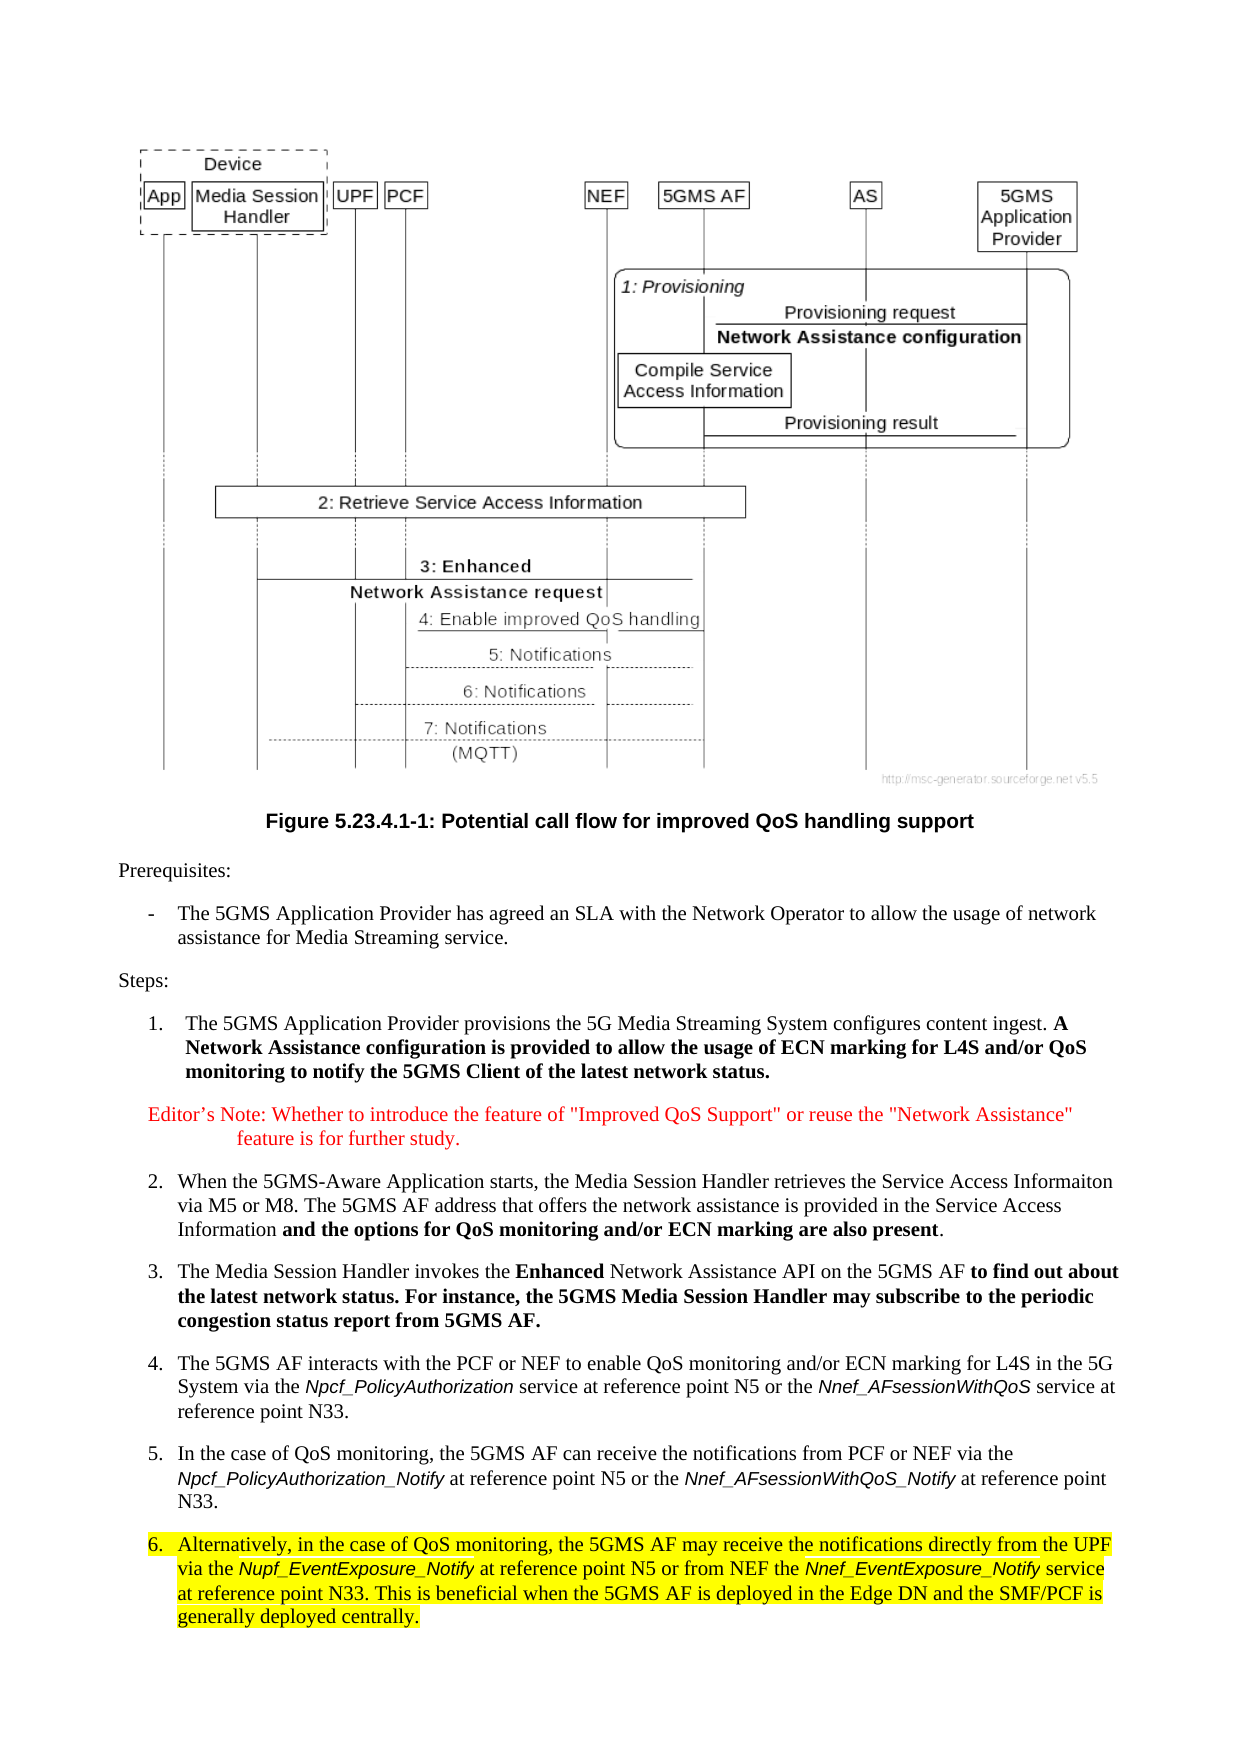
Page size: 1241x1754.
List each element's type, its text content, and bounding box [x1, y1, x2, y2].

text Figure 5.23.4.1-1: Potential call flow for improved QoS handling support [118, 809, 1122, 833]
text - The 5GMS Application Provider has agreed an SLA with the Network Operator to allow the usage of network assistance for Media Streaming service. [148, 901, 1122, 949]
text 4. The 5GMS AF interacts with the PCF or NEF to enable QoS monitoring and/or ECN marking for L4S in the 5G System via the Npcf_PolicyAuthorization service at reference point N5 or the Nnef_AFsessionWithQoS service at reference point N33. [148, 1350, 1122, 1423]
text Steps: [118, 968, 1122, 992]
text 2. When the 5GMS-Aware Application starts, the Media Session Handler retrieves the Service Access Informaiton via M5 or M8. The 5GMS AF address that offers the network assistance is provided in the Service Access Information and the options for QoS monitoring and/or ECN marking are also present. [148, 1168, 1122, 1241]
text 5. In the case of QoS monitoring, the 5GMS AF can receive the notifications from PCF or NEF via the Npcf_PolicyAuthorization_Notify at reference point N5 or the Nnef_AFsessionWithQoS_Notify at reference point N33. [148, 1441, 1122, 1513]
text 6. Alternatively, in the case of QoS monitoring, the 5GMS AF may receive the notifications directly from the UPF via the Nupf_EventExposure_Notify at reference point N5 or from NEF the Nnef_EventExposure_Notify service at reference point N33. This is beneficial when the 5GMS AF is deployed in the Edge DN and the SMF/PCF is generally deployed centrally. [148, 1532, 1122, 1628]
list The 5GMS Application Provider provisions the 5G Media Streaming System configures content ingest. A Network Assistance configuration is provided to allow the usage of ECN marking for L4S and/or QoS monitoring to notify the 5GMS Client of the latest network status. [148, 1011, 1122, 1083]
text 3. The Media Session Handler invokes the Enhanced Network Assistance API on the 5GMS AF to find out about the latest network status. For instance, the 5GMS Media Session Handler may subscribe to the periodic congestion status report from 5GMS AF. [148, 1259, 1122, 1332]
text Editor’s Note: Whether to introduce the feature of "Improved QoS Support" or reuse the "Network Assistance" feature is for further study. [148, 1102, 1122, 1150]
text Prerequisites: [118, 858, 1122, 882]
